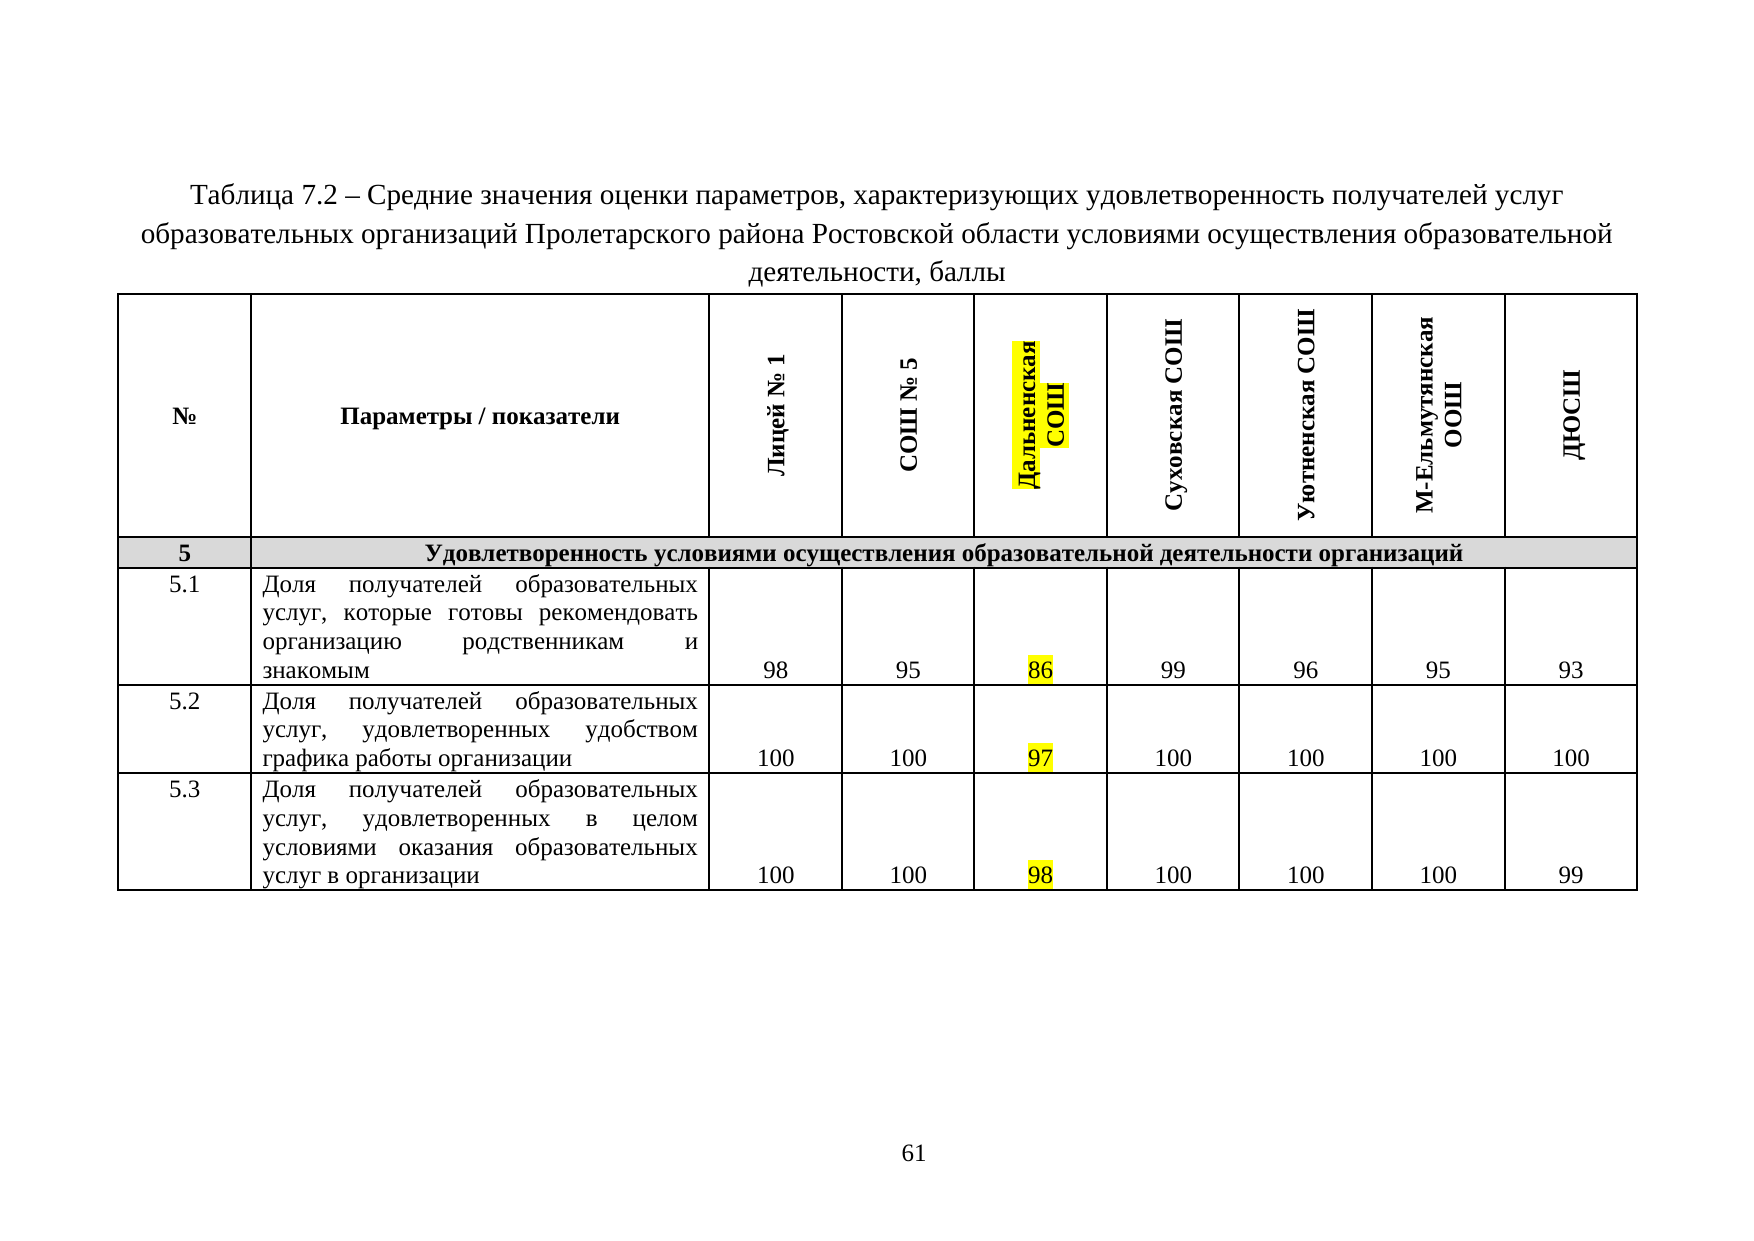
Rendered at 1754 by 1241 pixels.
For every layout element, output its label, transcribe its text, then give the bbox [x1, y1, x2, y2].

table_header СОШ № 5 [843, 295, 973, 536]
table_cell 97 [975, 686, 1106, 772]
table_cell Удовлетворенность условиями осуществления образовательной деятельности организаций [252, 538, 1636, 567]
table_header ДЮСШ [1506, 295, 1636, 536]
table_cell 100 [843, 774, 973, 889]
table_cell 98 [975, 774, 1106, 889]
table_header Дальненская СОШ [975, 295, 1106, 536]
table_cell 100 [843, 686, 973, 772]
table_cell 100 [1240, 686, 1371, 772]
table_cell 100 [1240, 774, 1371, 889]
table_cell 99 [1506, 774, 1636, 889]
text Таблица 7.2 – Средние значения оценки параметров, характеризующих удовлетворенность получателей услуг образовательных организаций Пролетарского района Ростовской области условиями осуществления образовательной деятельности, баллы [118, 177, 1636, 288]
table_header М-Ельмутянская ООШ [1373, 295, 1504, 536]
table_header Лицей № 1 [710, 295, 841, 536]
table_cell 100 [1108, 686, 1238, 772]
table_header Суховская СОШ [1108, 295, 1238, 536]
table_cell 100 [1506, 686, 1636, 772]
table_cell 100 [710, 686, 841, 772]
table_cell 95 [1373, 569, 1504, 684]
table_cell 86 [975, 569, 1106, 684]
table_cell 5.2 [119, 686, 250, 772]
table_cell 5.1 [119, 569, 250, 684]
table_cell Доля получателей образовательных услуг, удовлетворенных удобством графика работы организации [252, 686, 708, 772]
table_header Уютненская СОШ [1240, 295, 1371, 536]
table_cell 100 [1108, 774, 1238, 889]
table_cell Доля получателей образовательных услуг, удовлетворенных в целом условиями оказания образовательных услуг в организации [252, 774, 708, 889]
table_cell 100 [1373, 774, 1504, 889]
table_cell 99 [1108, 569, 1238, 684]
table_cell 100 [1373, 686, 1504, 772]
table_cell 5.3 [119, 774, 250, 889]
table_cell Доля получателей образовательных услуг, которые готовы рекомендовать организацию родственникам и знакомым [252, 569, 708, 684]
table_header № [119, 295, 250, 536]
table_cell 93 [1506, 569, 1636, 684]
table_cell 5 [119, 538, 250, 567]
table_cell 98 [710, 569, 841, 684]
table_header Параметры / показатели [252, 295, 708, 536]
table_cell 96 [1240, 569, 1371, 684]
table_cell 100 [710, 774, 841, 889]
table_cell 95 [843, 569, 973, 684]
